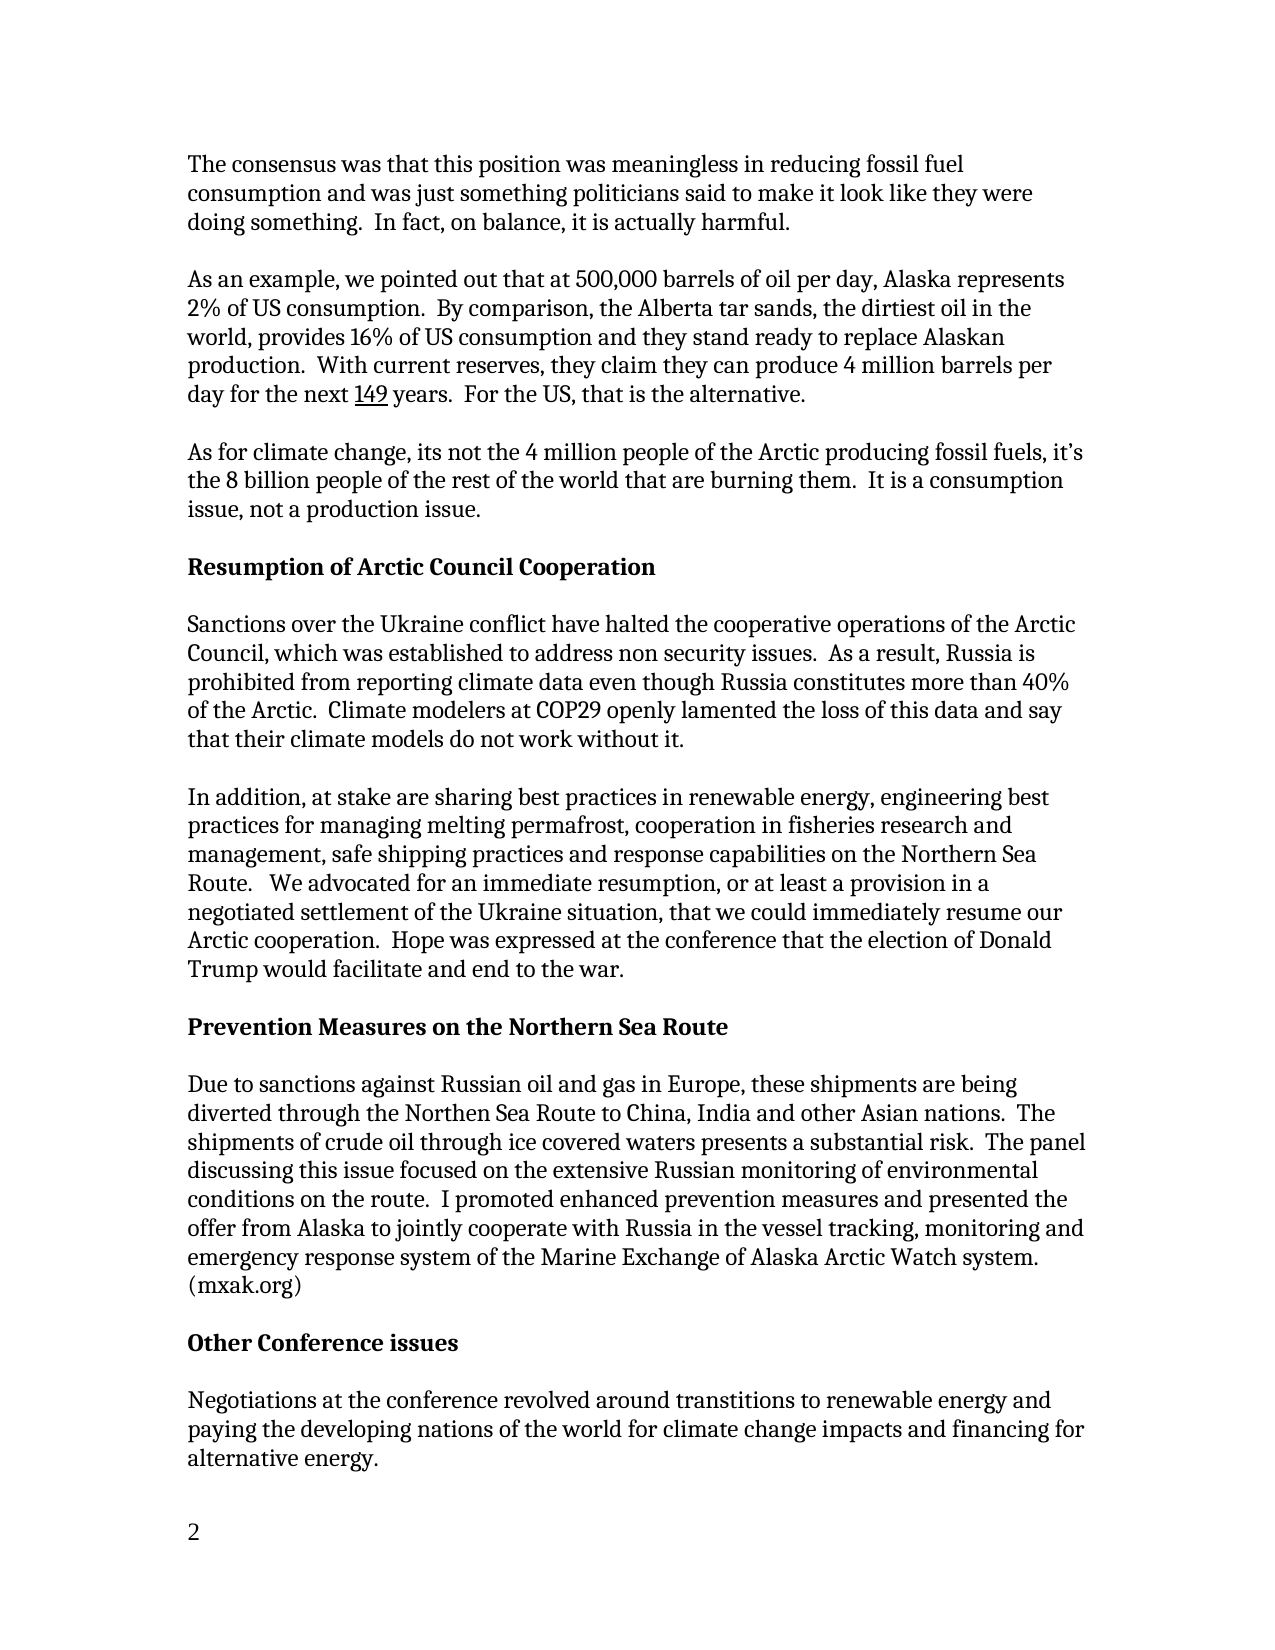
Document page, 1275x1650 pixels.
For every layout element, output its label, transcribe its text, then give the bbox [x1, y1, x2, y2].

text Sanctions over the Ukraine conflict have halted the cooperative operations of the Arctic Council, which was established to address non security issues. As a result, Russia is prohibited from reporting climate data even though Russia constitutes more than 40% of the Arctic. Climate modelers at COP29 openly lamented the loss of this data and say that their climate models do not work without it. [187, 610, 1087, 754]
text Prevention Measures on the Northern Sea Route [187, 1012, 1087, 1041]
text Resumption of Arctic Council Cooperation [187, 552, 1087, 581]
list The consensus was that this position was meaningless in reducing fossil fuel consumption and was just something politicians said to make it look like they were doing something. In fact, on balance, it is actually harmful. [187, 150, 1087, 236]
text In addition, at stake are sharing best practices in renewable energy, engineering best practices for managing melting permafrost, cooperation in fisheries research and management, safe shipping practices and response capabilities on the Northern Sea Route. We advocated for an immediate resumption, or at least a provision in a negotiated settlement of the Ukraine situation, that we could immediately resume our Arctic cooperation. Hope was expressed at the conference that the election of Donald Trump would facilitate and end to the war. [187, 782, 1087, 984]
text Due to sanctions against Russian oil and gas in Europe, these shipments are being diverted through the Northen Sea Route to China, India and other Asian nations. The shipments of crude oil through ice covered waters presents a substantial risk. The panel discussing this issue focused on the extensive Russian monitoring of environmental conditions on the route. I promoted enhanced prevention measures and presented the offer from Alaska to jointly cooperate with Russia in the vessel tracking, monitoring and emergency response system of the Marine Exchange of Alaska Arctic Watch system. (mxak.org) [187, 1070, 1087, 1300]
text Negotiations at the conference revolved around transtitions to renewable energy and paying the developing nations of the world for climate change impacts and financing for alternative energy. [187, 1386, 1087, 1472]
text As an example, we pointed out that at 500,000 barrels of oil per day, Alaska represents 2% of US consumption. By comparison, the Alberta tar sands, the dirtiest oil in the world, provides 16% of US consumption and they stand ready to replace Alaskan production. With current reserves, they claim they can produce 4 million barrels per day for the next 149 years. For the US, that is the alternative. [187, 265, 1087, 409]
text Other Conference issues [187, 1329, 1087, 1357]
text As for climate change, its not the 4 million people of the Arctic producing fossil fuels, it’s the 8 billion people of the rest of the world that are burning them. It is a consumption issue, not a production issue. [187, 437, 1087, 524]
